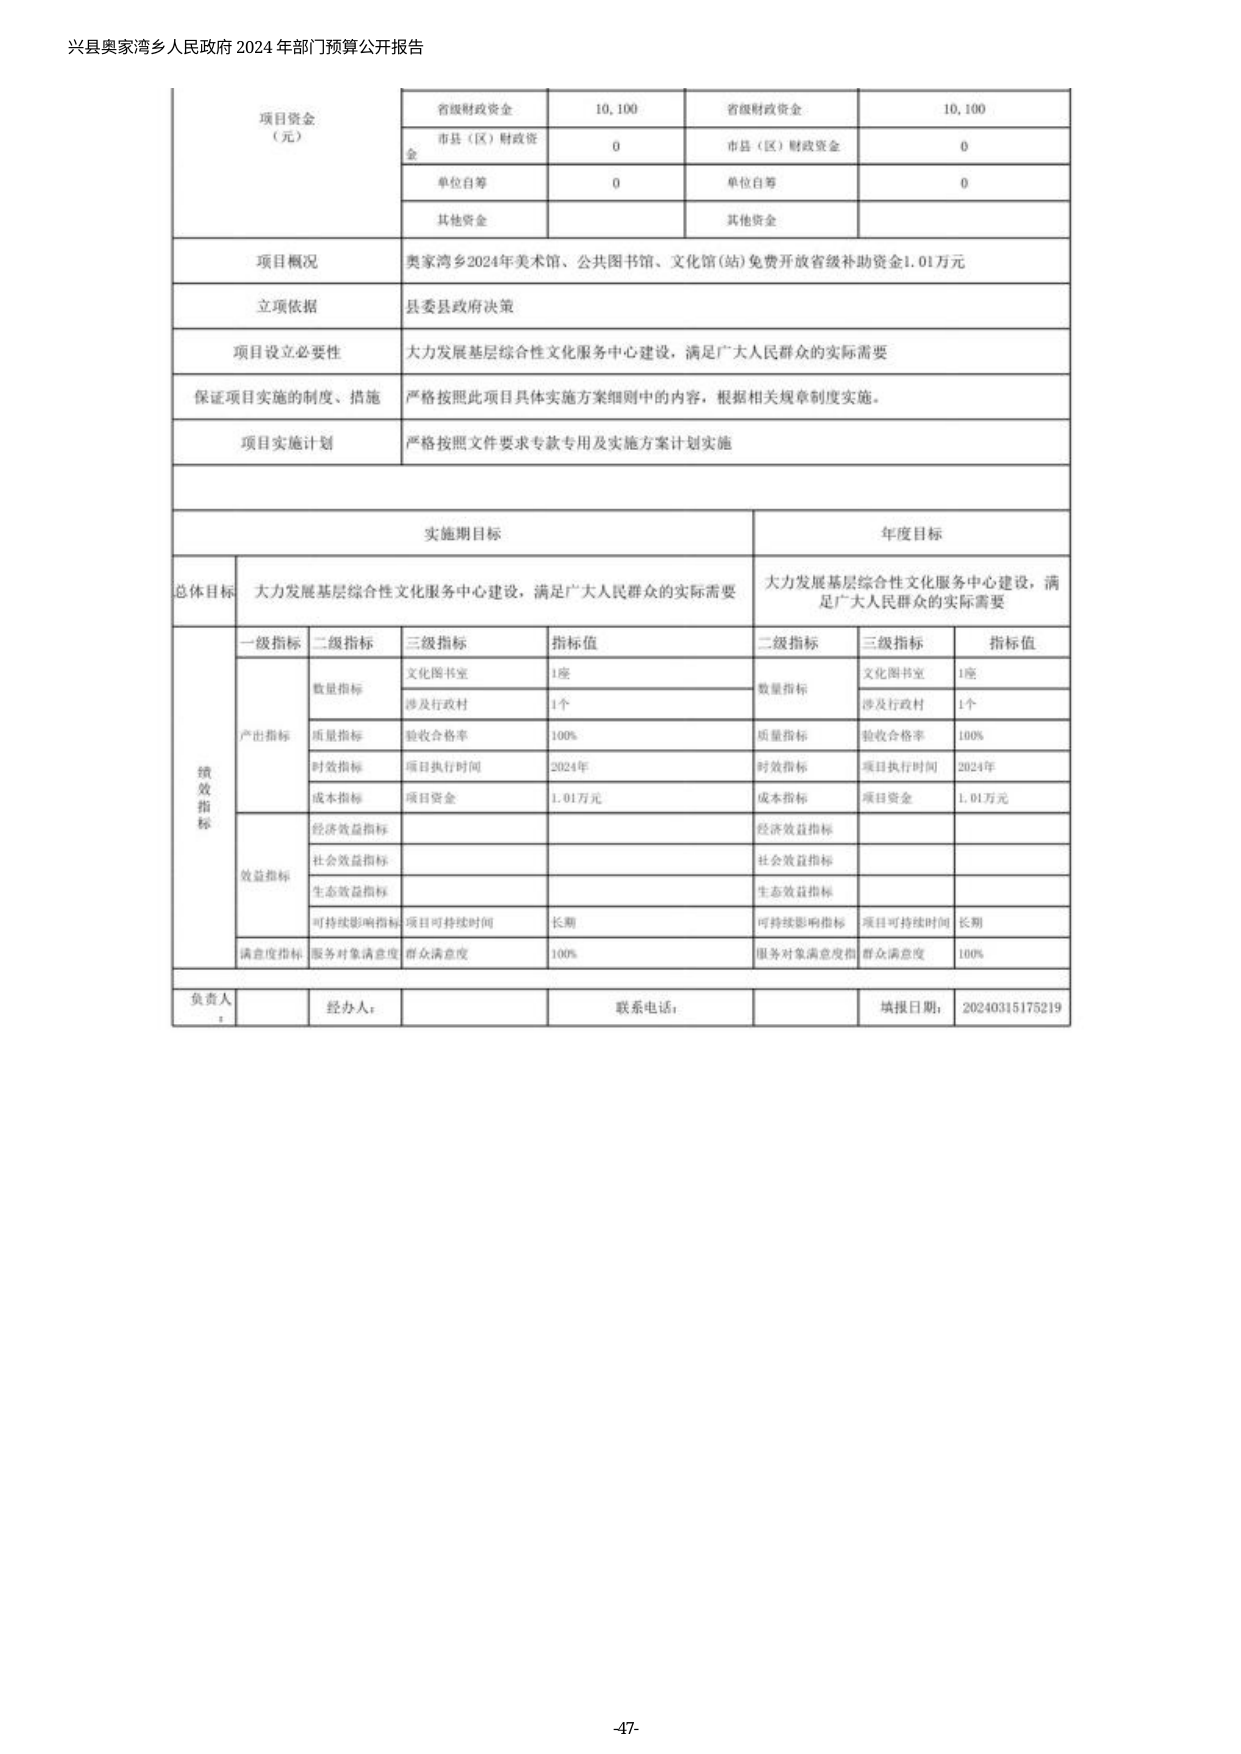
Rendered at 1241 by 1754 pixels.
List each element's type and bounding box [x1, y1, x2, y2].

picture [121, 88, 1123, 1340]
